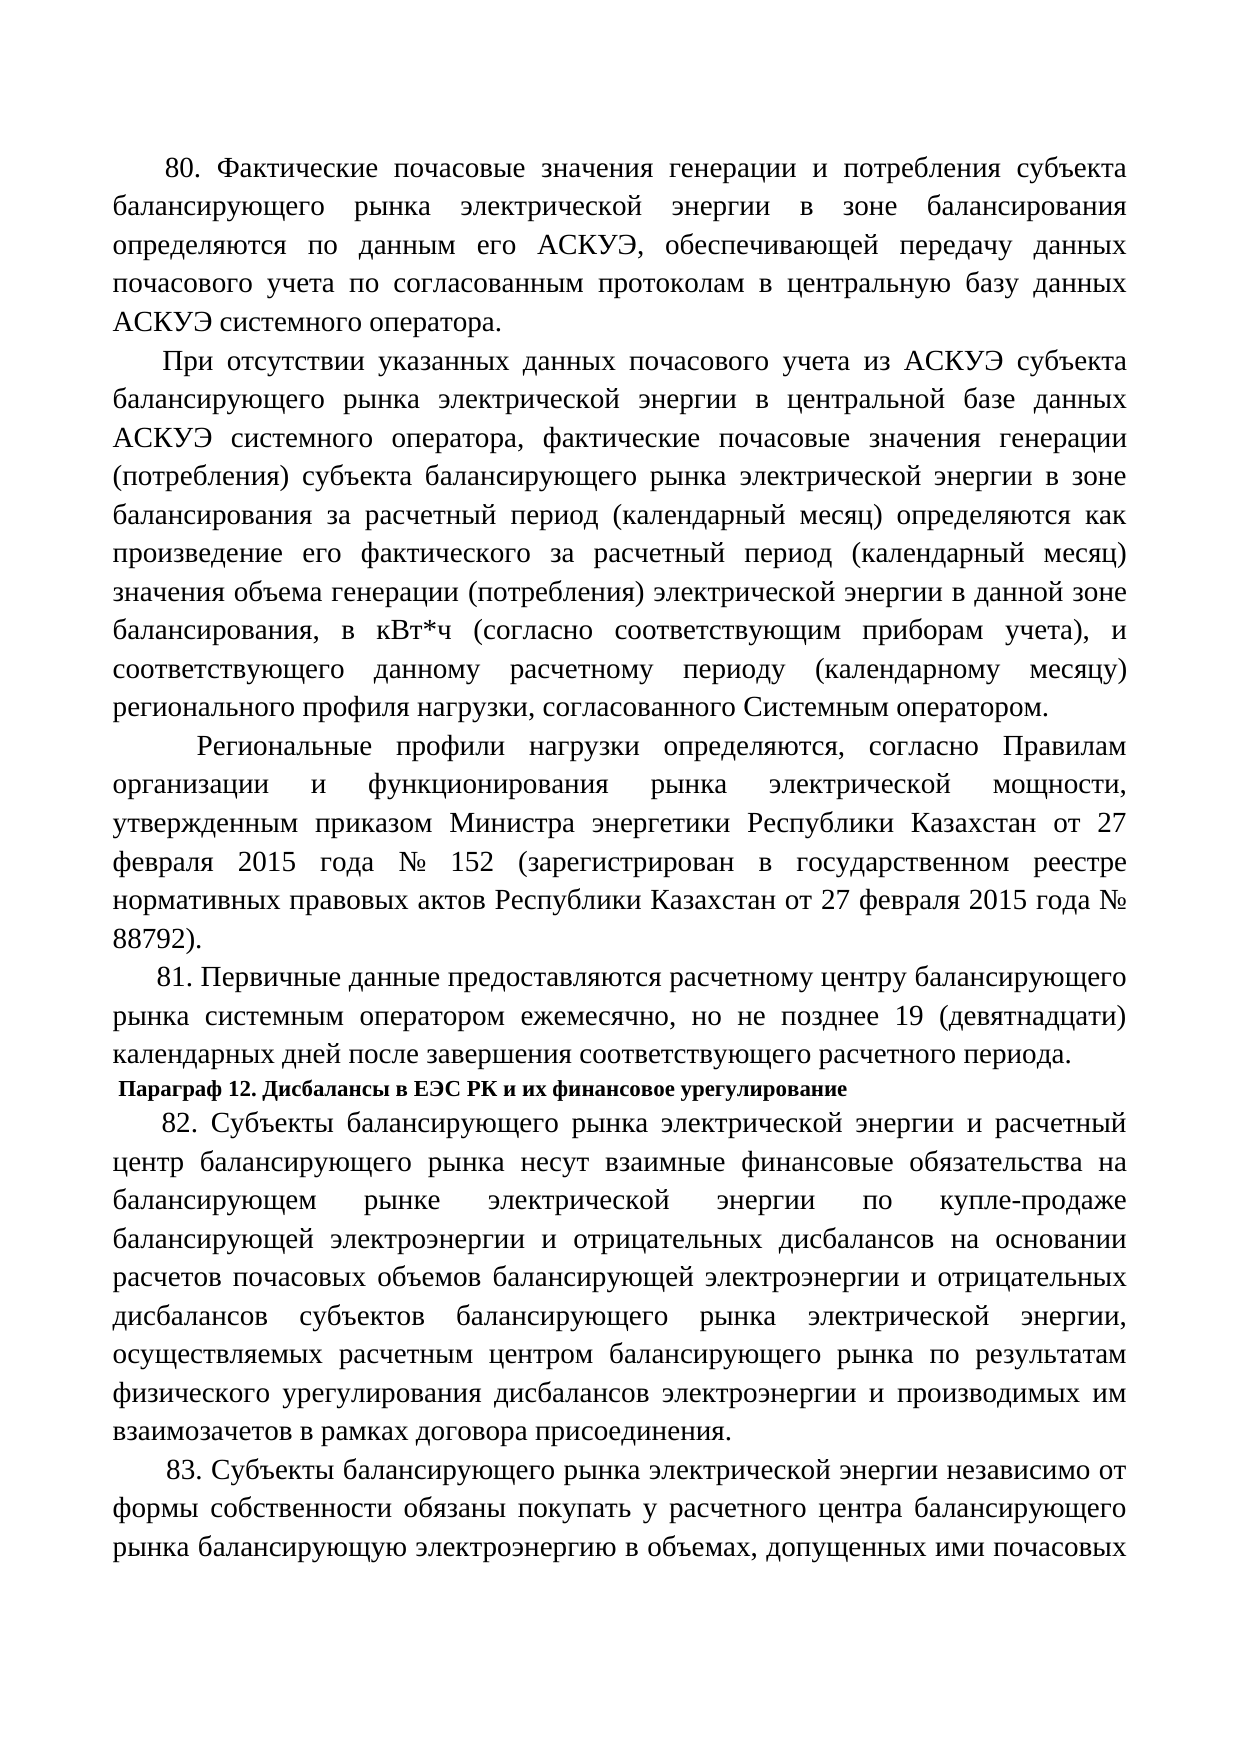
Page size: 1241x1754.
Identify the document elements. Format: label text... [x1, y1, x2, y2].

text При отсутствии указанных данных почасового учета из АСКУЭ субъекта балансирующего рынка электрической энергии в центральной базе данных АСКУЭ системного оператора, фактические почасовые значения генерации (потребления) субъекта балансирующего рынка электрической энергии в зоне балансирования за расчетный период (календарный месяц) определяются как произведение его фактического за расчетный период (календарный месяц) значения объема генерации (потребления) электрической энергии в данной зоне балансирования, в кВт*ч (согласно соответствующим приборам учета), и соответствующего данному расчетному периоду (календарному месяцу) регионального профиля нагрузки, согласованного Системным оператором. [112, 343, 1128, 723]
text Региональные профили нагрузки определяются, согласно Правилам организации и функционирования рынка электрической мощности, утвержденным приказом Министра энергетики Республики Казахстан от 27 февраля 2015 года № 152 (зарегистрирован в государственном реестре нормативных правовых актов Республики Казахстан от 27 февраля 2015 года № 88792). [112, 728, 1128, 954]
text Параграф 12. Дисбалансы в ЕЭС РК и их финансовое урегулирование [112, 1075, 1128, 1101]
text 82. Субъекты балансирующего рынка электрической энергии и расчетный центр балансирующего рынка несут взаимные финансовые обязательства на балансирующем рынке электрической энергии по купле-продаже балансирующей электроэнергии и отрицательных дисбалансов на основании расчетов почасовых объемов балансирующей электроэнергии и отрицательных дисбалансов субъектов балансирующего рынка электрической энергии, осуществляемых расчетным центром балансирующего рынка по результатам физического урегулирования дисбалансов электроэнергии и производимых им взаимозачетов в рамках договора присоединения. [112, 1105, 1128, 1447]
text 80. Фактические почасовые значения генерации и потребления субъекта балансирующего рынка электрической энергии в зоне балансирования определяются по данным его АСКУЭ, обеспечивающей передачу данных почасового учета по согласованным протоколам в центральную базу данных АСКУЭ системного оператора. [112, 150, 1128, 338]
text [112, 1452, 1128, 1563]
text 81. Первичные данные предоставляются расчетному центру балансирующего рынка системным оператором ежемесячно, но не позднее 19 (девятнадцати) календарных дней после завершения соответствующего расчетного периода. [112, 959, 1128, 1070]
